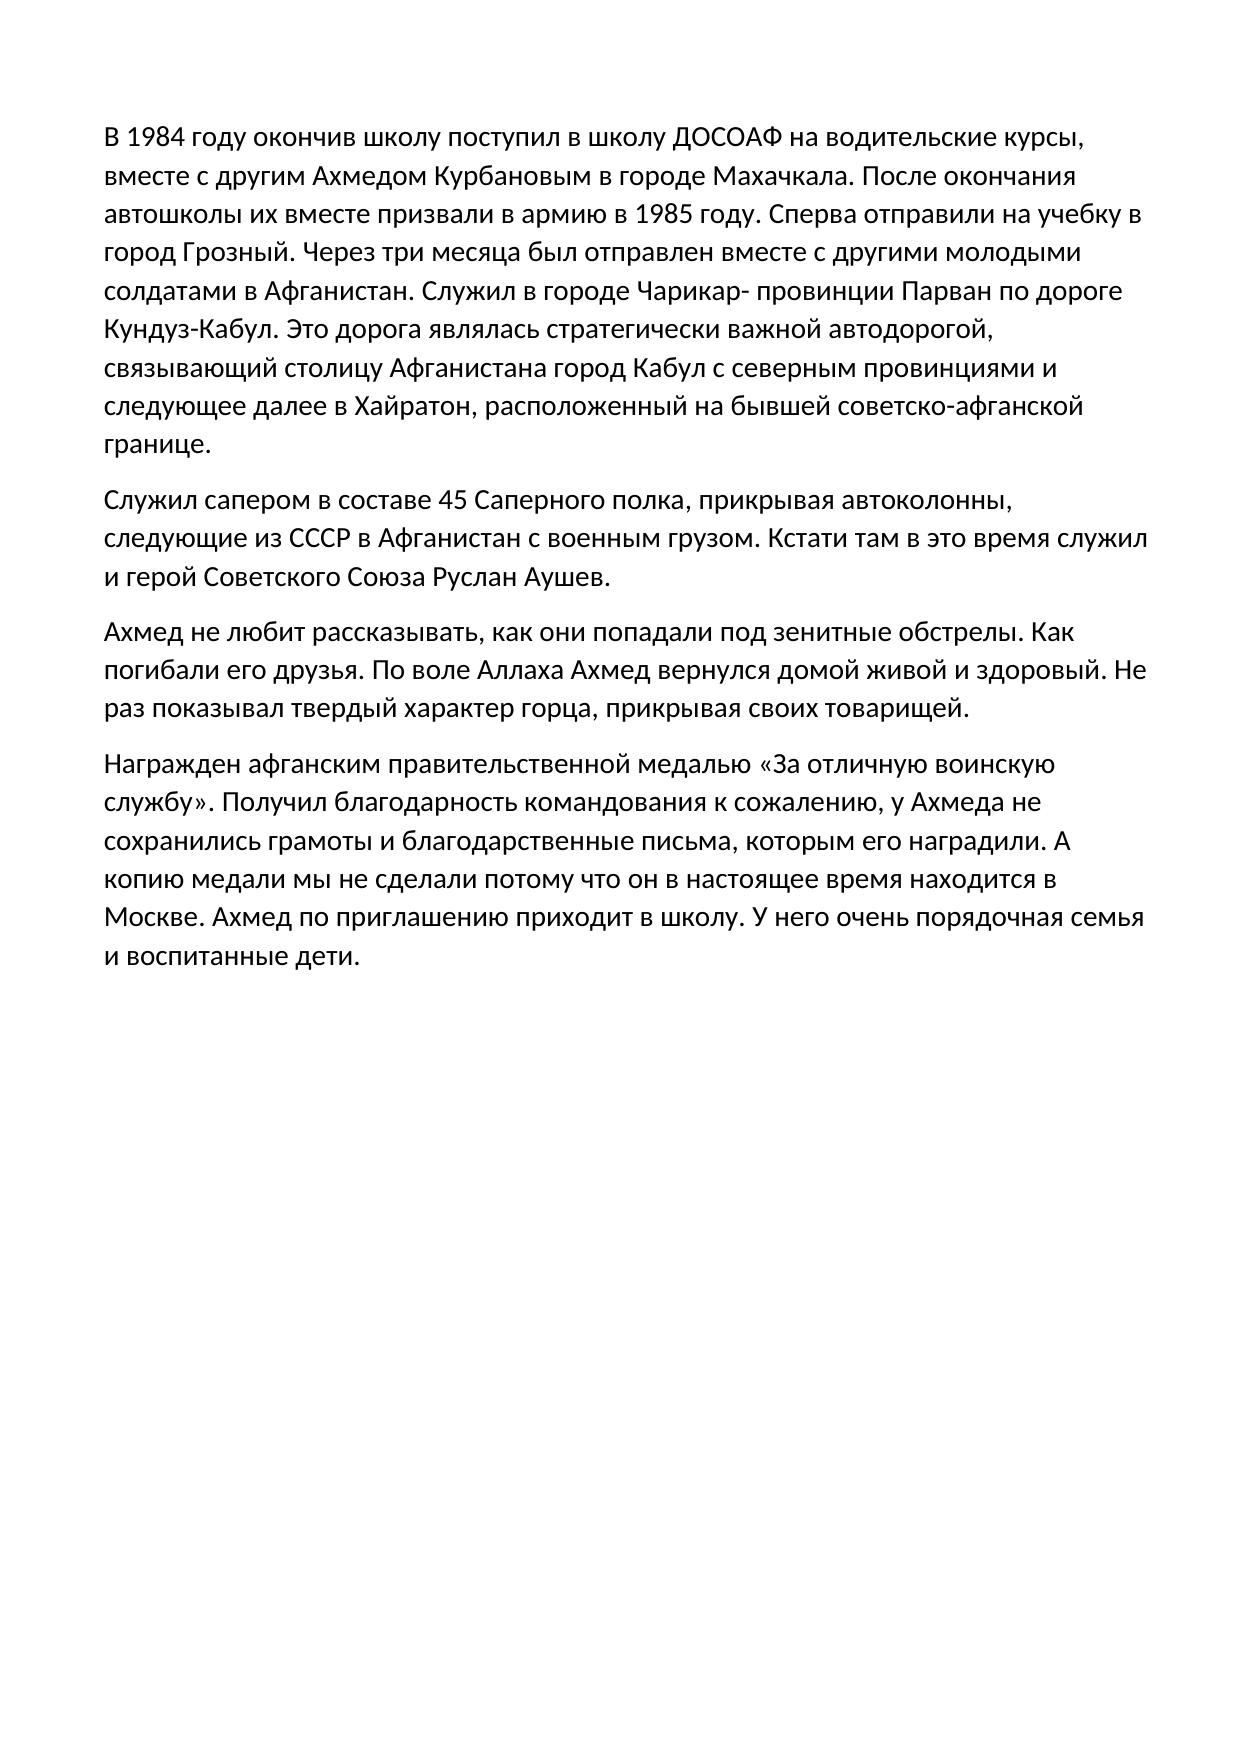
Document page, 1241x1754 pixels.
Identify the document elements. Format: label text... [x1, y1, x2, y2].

text Награжден афганским правительственной медалью «За отличную воинскую службу». Получил благодарность командования к сожалению, у Ахмеда не сохранились грамоты и благодарственные письма, которым его наградили. А копию медали мы не сделали потому что он в настоящее время находится в Москве. Ахмед по приглашению приходит в школу. У него очень порядочная семья и воспитанные дети. [103, 745, 1152, 972]
text В 1984 году окончив школу поступил в школу ДОСОАФ на водительские курсы, вместе с другим Ахмедом Курбановым в городе Махачкала. После окончания автошколы их вместе призвали в армию в 1985 году. Сперва отправили на учебку в город Грозный. Через три месяца был отправлен вместе с другими молодыми солдатами в Афганистан. Служил в городе Чарикар- провинции Парван по дороге Кундуз-Кабул. Это дорога являлась стратегически важной автодорогой, связывающий столицу Афганистана город Кабул с северным провинциями и следующее далее в Хайратон, расположенный на бывшей советско-афганской границе. [103, 118, 1152, 461]
text Служил сапером в составе 45 Саперного полка, прикрывая автоколонны, следующие из СССР в Афганистан с военным грузом. Кстати там в это время служил и герой Советского Союза Руслан Аушев. [103, 481, 1152, 593]
text Ахмед не любит рассказывать, как они попадали под зенитные обстрелы. Как погибали его друзья. По воле Аллаха Ахмед вернулся домой живой и здоровый. Не раз показывал твердый характер горца, прикрывая своих товарищей. [103, 613, 1152, 725]
